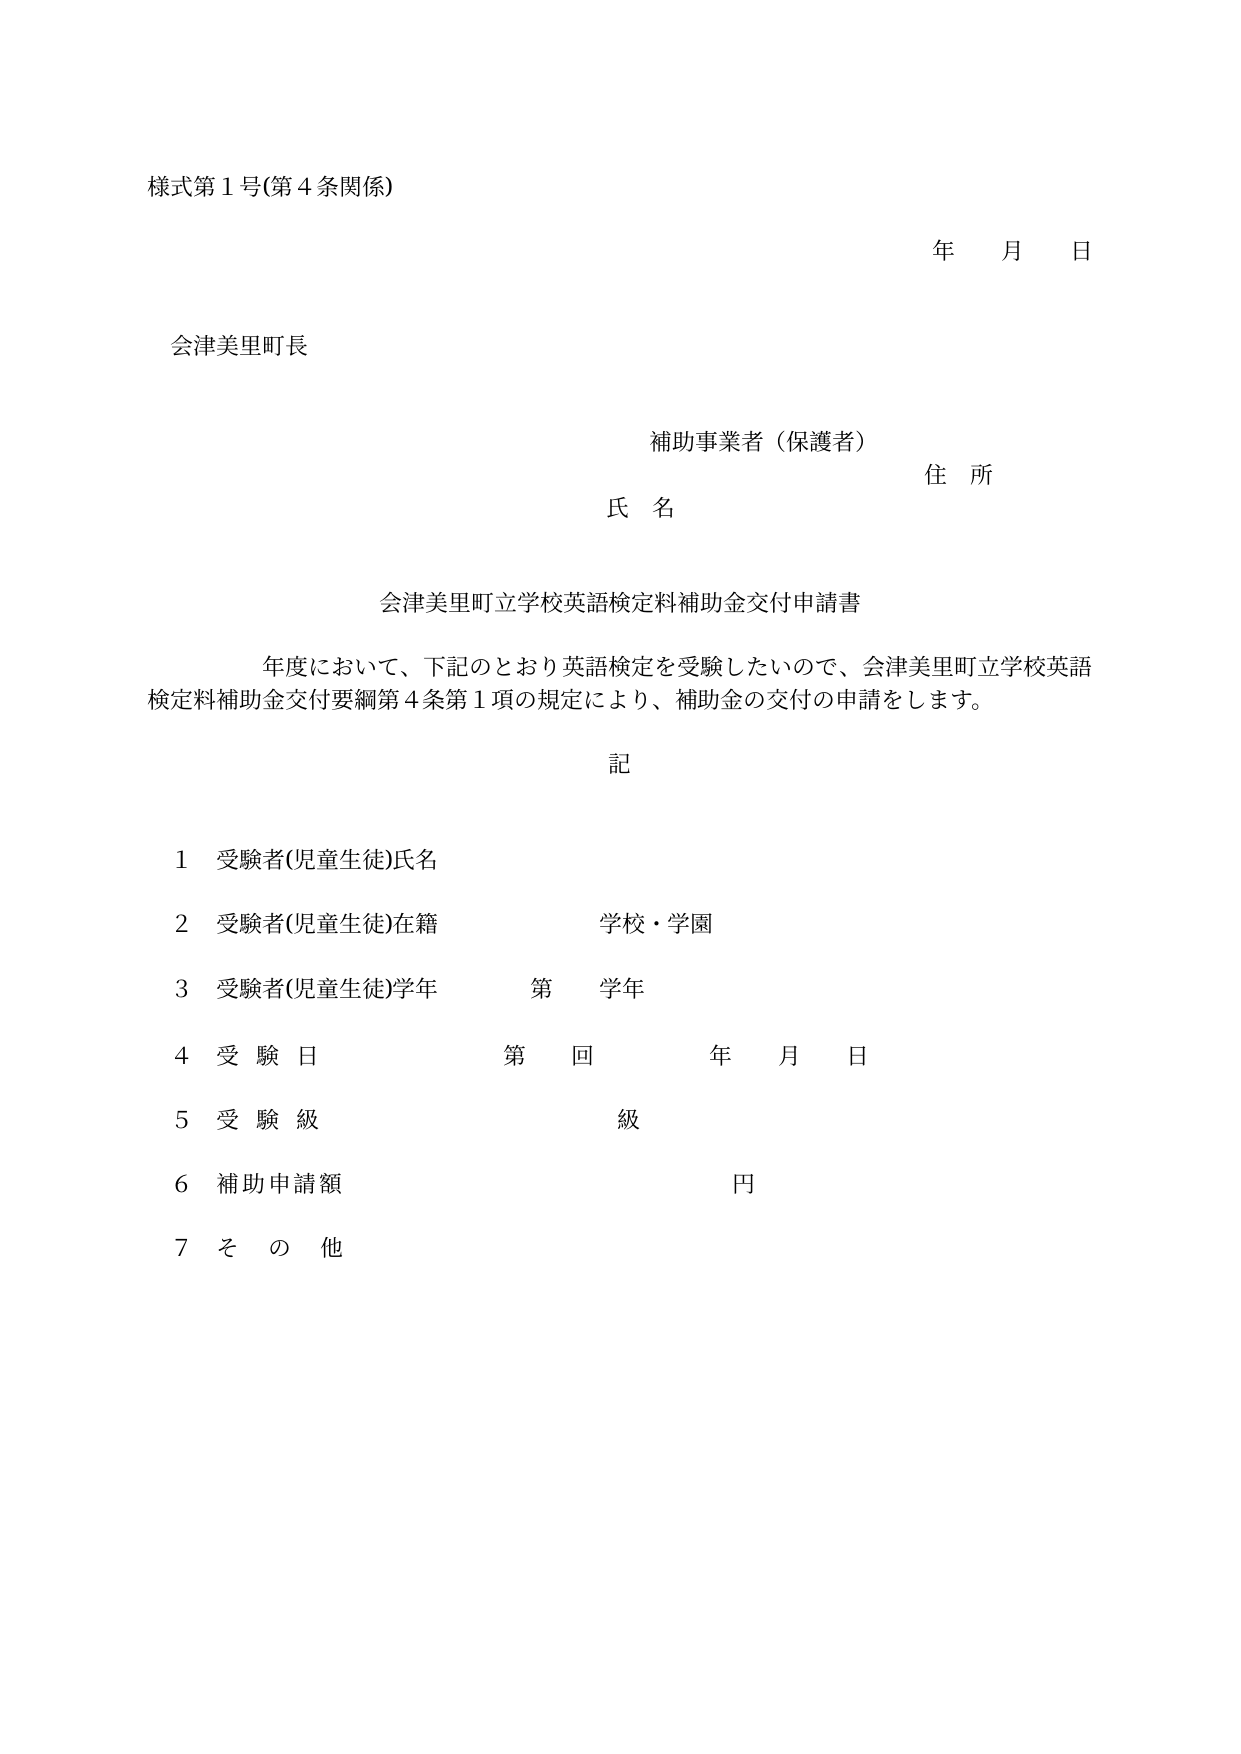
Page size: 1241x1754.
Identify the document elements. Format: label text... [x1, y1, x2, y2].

text ２ 受験者(児童生徒)在籍 学校・学園 [148, 906, 1092, 939]
text ７ そ の 他 [148, 1230, 1092, 1263]
text 会津美里町長 [148, 328, 1092, 361]
text ４ 受験日 第 回 年 月 日 [148, 1038, 1092, 1071]
text 年 月 日 [148, 233, 1092, 266]
text 年度において、下記のとおり英語検定を受験したいので、会津美里町立学校英語検定料補助金交付要綱第４条第１項の規定により、補助金の交付の申請をします。 [148, 649, 1092, 715]
text 住 所 [148, 457, 993, 490]
text 氏 名 印 [148, 490, 1093, 523]
text １ 受験者(児童生徒)氏名 [148, 842, 1092, 875]
text 会津美里町立学校英語検定料補助金交付申請書補助金等交付申請書 [148, 585, 1092, 618]
text 補助事業者（保護者） [148, 424, 878, 457]
text 様式第１号(第４条関係) [148, 169, 1092, 202]
text 記 [148, 746, 1092, 779]
text ６ 補助申請額 円 [148, 1166, 1092, 1199]
text ５ 受験級 級 [148, 1102, 1092, 1135]
text ３ 受験者(児童生徒)学年 第 学年 [148, 971, 1092, 1004]
